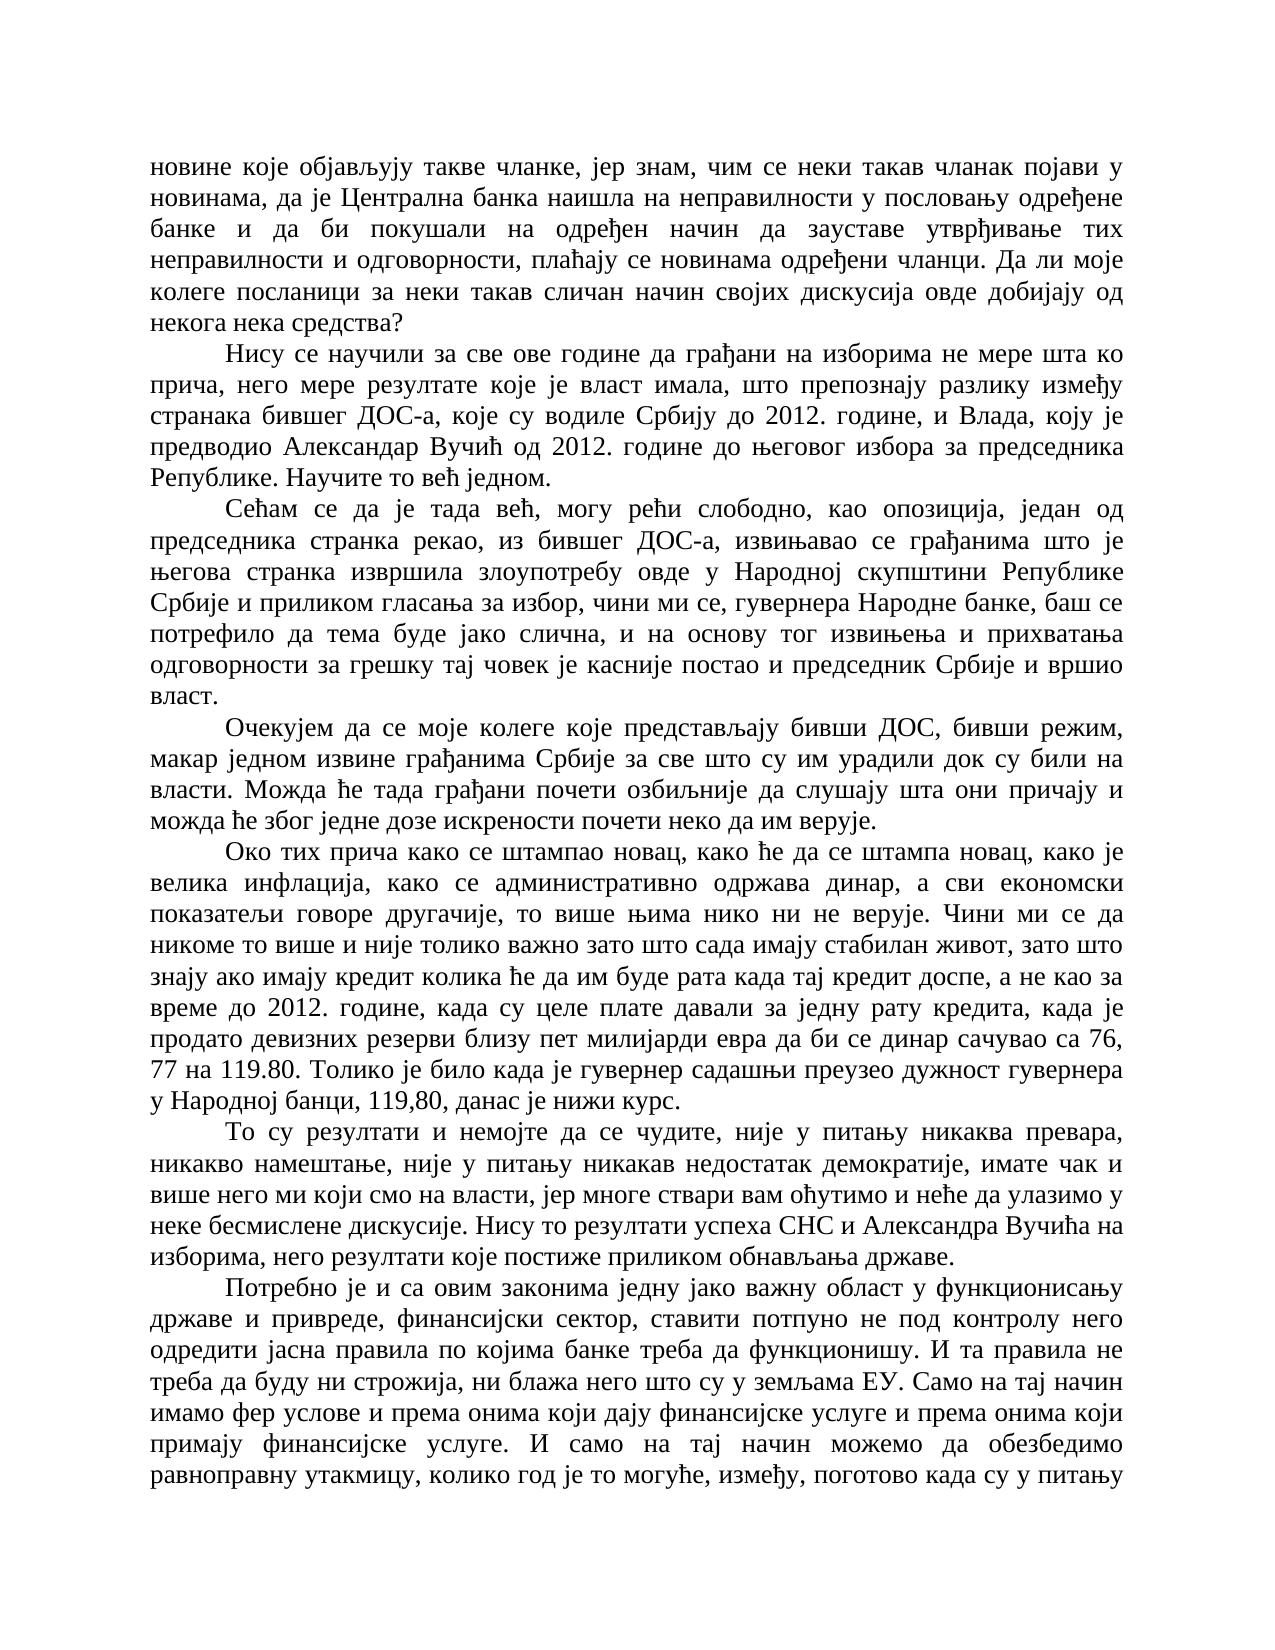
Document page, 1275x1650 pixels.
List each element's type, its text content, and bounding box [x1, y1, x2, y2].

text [150, 1271, 1125, 1489]
text Очекујем да се моје колеге које представљају бивши ДОС, бивши режим, макар једном извине грађанима Србије за све што су им урадили док су били на власти. Можда ће тада грађани почети озбиљније да слушају шта они причају и можда ће због једне дозе искрености почети неко да им верује. [150, 711, 1125, 835]
text Око тих прича како се штампао новац, како ће да се штампа новац, како је велика инфлација, како се административно одржава динар, а сви економски показатељи говоре другачије, то више њима нико ни не верује. Чини ми се да никоме то више и није толико важно зато што сада имају стабилан живот, зато што знају ако имају кредит колика ће да им буде рата када тај кредит доспе, а не као за време до 2012. године, када су целе плате давали за једну рату кредита, када је продато девизних резерви близу пет милијарди евра да би се динар сачувао са 76, 77 на 119.80. Толико је било када је гувернер садашњи преузео дужност гувернера у Народној банци, 119,80, данас је нижи курс. [150, 835, 1125, 1116]
text То су резултати и немојте да се чудите, није у питању никаква превара, никакво намештање, није у питању никакав недостатак демократије, имате чак и више него ми који смо на власти, јер многе ствари вам оћутимо и неће да улазимо у неке бесмислене дискусије. Нису то резултати успеха СНС и Александра Вучића на изборима, него резултати које постиже приликом обнављања државе. [150, 1116, 1125, 1271]
text Сећам се да је тада већ, могу рећи слободно, као опозиција, један од председника странка рекао, из бившег ДОС-а, извињавао се грађанима што је његова странка извршила злоупотребу овде у Народној скупштини Републике Србије и приликом гласања за избор, чини ми се, гувернера Народне банке, баш се потрефило да тема буде јако слична, и на основу тог извињења и прихватања одговорности за грешку тај човек је касније постао и председник Србије и вршио власт. [150, 493, 1125, 711]
text Нису се научили за све ове године да грађани на изборима не мере шта ко прича, него мере резултате које је власт имала, што препознају разлику између странака бившег ДОС-а, које су водиле Србију до 2012. године, и Влада, коју је предводио Александар Вучић од 2012. године до његовог избора за председника Републике. Научите то већ једном. [150, 337, 1125, 493]
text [150, 150, 1125, 337]
